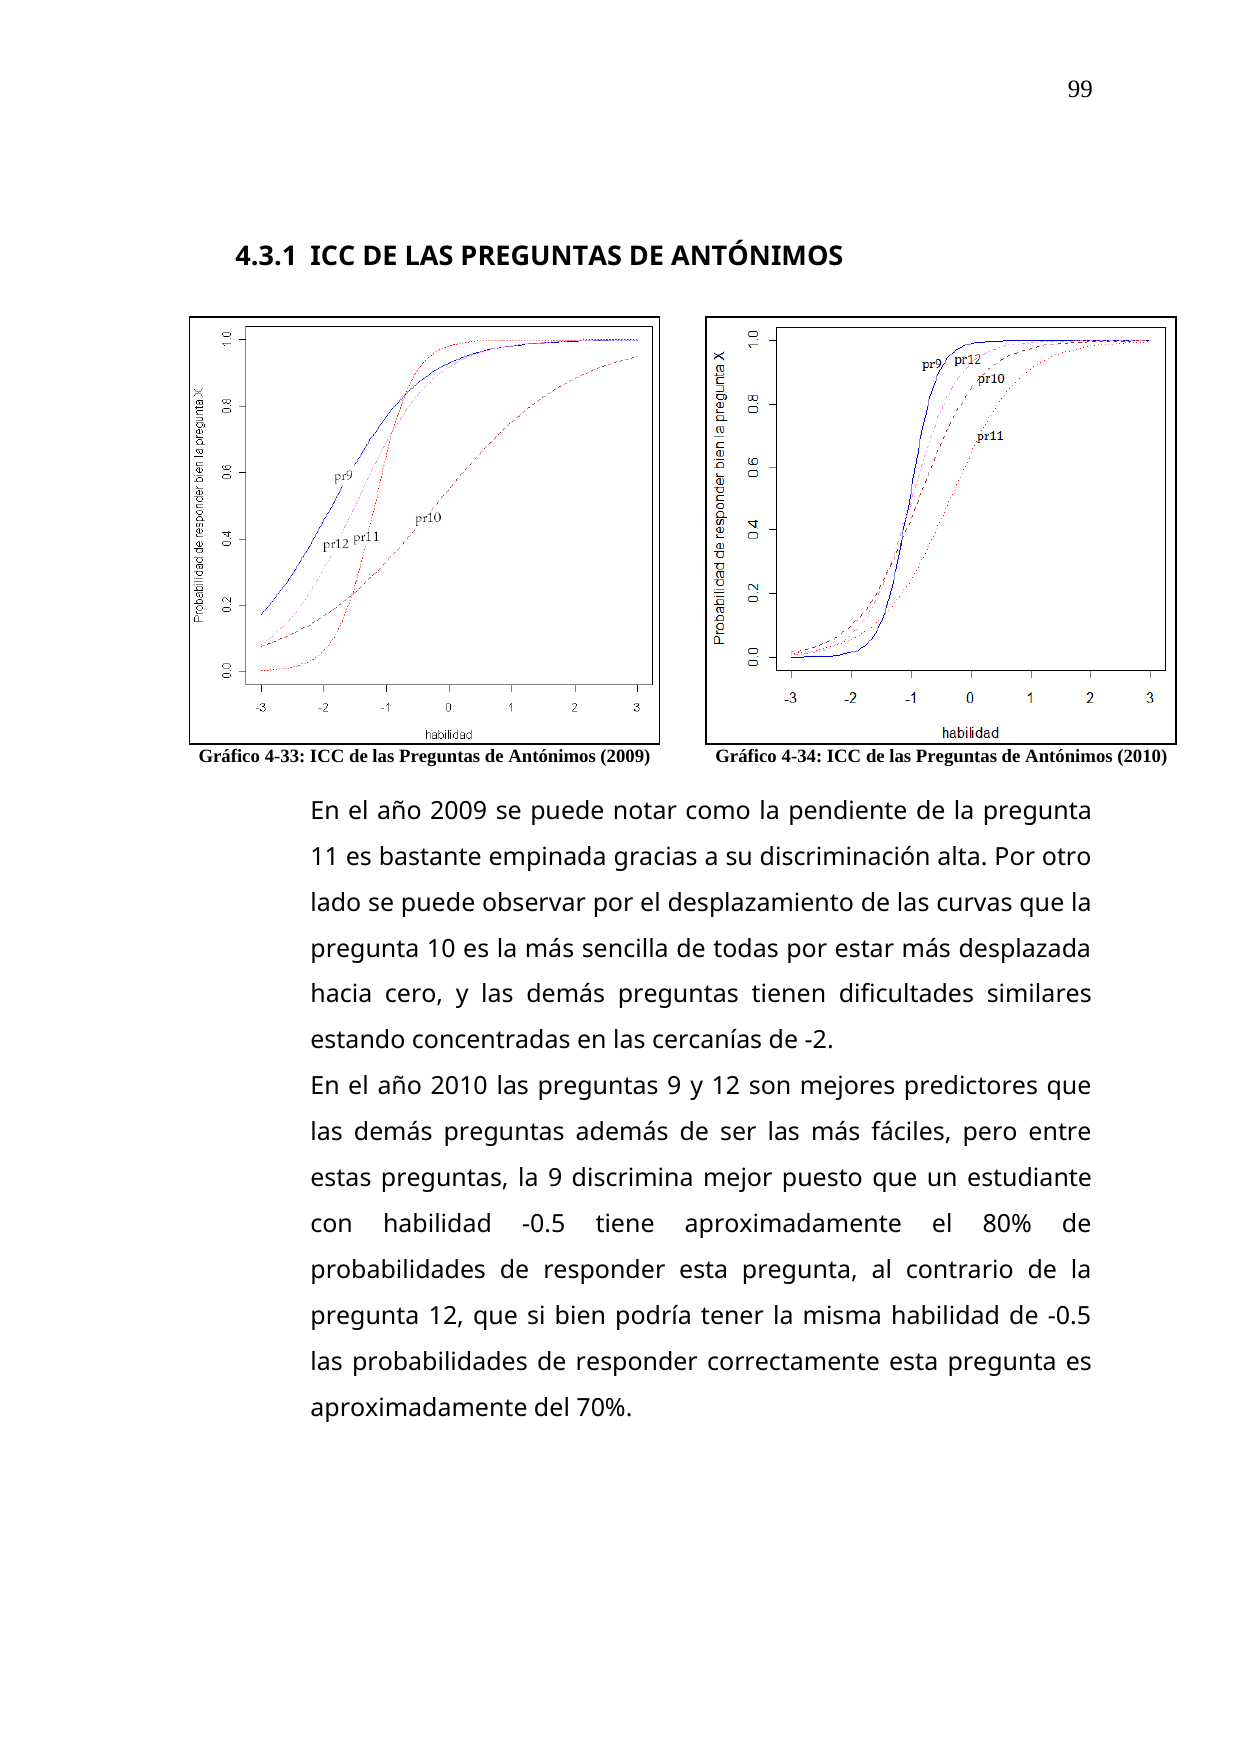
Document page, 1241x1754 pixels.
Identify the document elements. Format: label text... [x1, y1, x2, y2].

picture [190, 318, 659, 743]
text En el año 2010 las preguntas 9 y 12 son mejores predictores que las demás preguntas además de ser las más fáciles, pero entre estas preguntas, la 9 discrimina mejor puesto que un estudiante con habilidad -0.5 tiene aproximadamente el 80% de probabilidades de responder esta pregunta, al contrario de la pregunta 12, que si bien podría tener la misma habilidad de -0.5 las probabilidades de responder correctamente esta pregunta es aproximadamente del 70%. [310, 1068, 1092, 1424]
text En el año 2009 se puede notar como la pendiente de la pregunta 11 es bastante empinada gracias a su discriminación alta. Por otro lado se puede observar por el desplazamiento de las curvas que la pregunta 10 es la más sencilla de todas por estar más desplazada hacia cero, y las demás preguntas tienen dificultades similares estando concentradas en las cercanías de -2. [310, 792, 1092, 1056]
picture [707, 324, 1168, 743]
subtitle ICC DE LAS PREGUNTAS DE ANTÓNIMOS [235, 236, 1092, 273]
